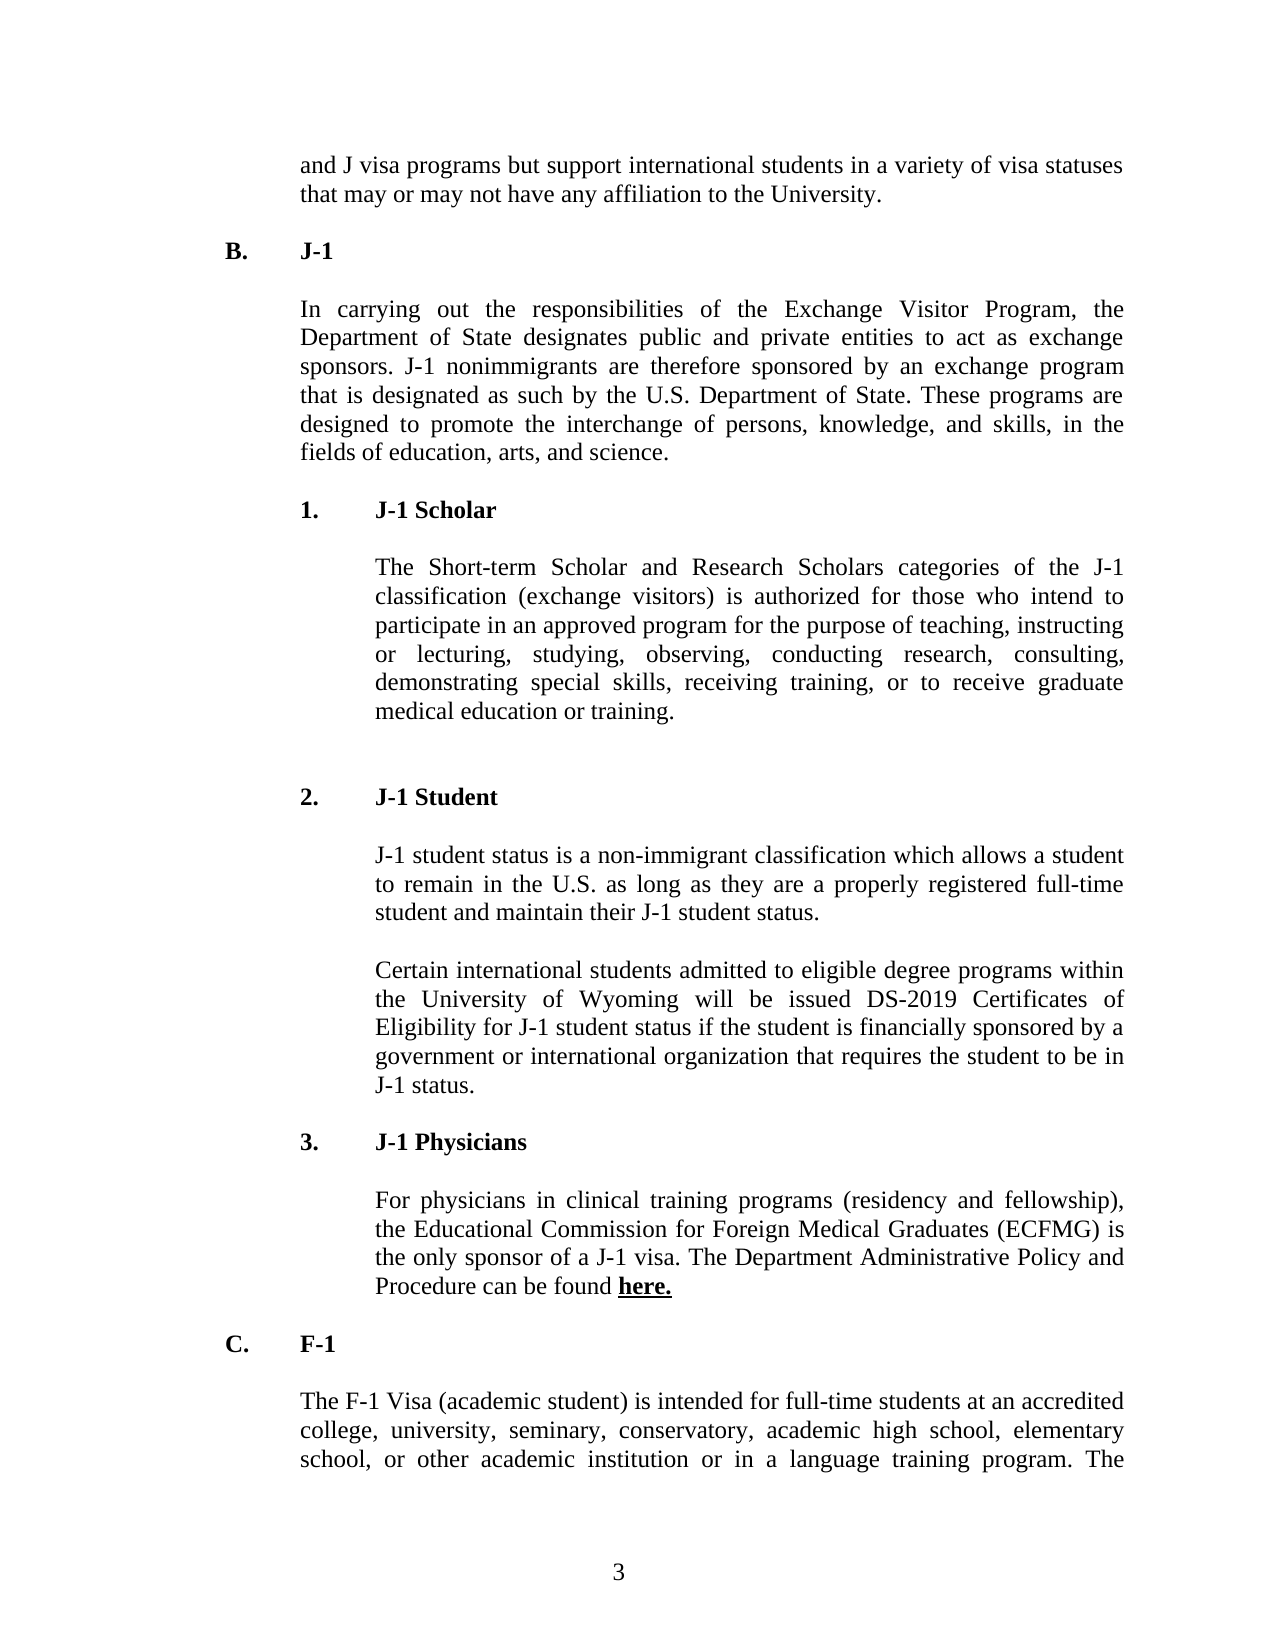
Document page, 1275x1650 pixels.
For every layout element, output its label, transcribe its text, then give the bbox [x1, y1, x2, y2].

list F-1 [225, 1329, 1125, 1357]
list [225, 150, 1125, 207]
list J-1 Scholar [300, 495, 1125, 524]
text In carrying out the responsibilities of the Exchange Visitor Program, the Department of State designates public and private entities to act as exchange sponsors. J-1 nonimmigrants are therefore sponsored by an exchange program that is designated as such by the U.S. Department of State. These programs are designed to promote the interchange of persons, knowledge, and skills, in the fields of education, arts, and science. [300, 294, 1125, 466]
text For physicians in clinical training programs (residency and fellowship), the Educational Commission for Foreign Medical Graduates (ECFMG) is the only sponsor of a J-1 visa. The Department Administrative Policy and Procedure can be found here. [375, 1185, 1125, 1300]
list J-1 Student [300, 782, 1125, 811]
list J-1 Physicians [300, 1127, 1125, 1156]
list J-1 [225, 236, 1125, 265]
text Certain international students admitted to eligible degree programs within the University of Wyoming will be issued DS-2019 Certificates of Eligibility for J-1 student status if the student is financially sponsored by a government or international organization that requires the student to be in J-1 status. [375, 955, 1125, 1099]
text The Short-term Scholar and Research Scholars categories of the J-1 classification (exchange visitors) is authorized for those who intend to participate in an approved program for the purpose of teaching, instructing or lecturing, studying, observing, conducting research, consulting, demonstrating special skills, receiving training, or to receive graduate medical education or training. [375, 552, 1125, 725]
text J-1 student status is a non-immigrant classification which allows a student to remain in the U.S. as long as they are a properly registered full-time student and maintain their J-1 student status. [375, 840, 1125, 926]
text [300, 1386, 1125, 1472]
